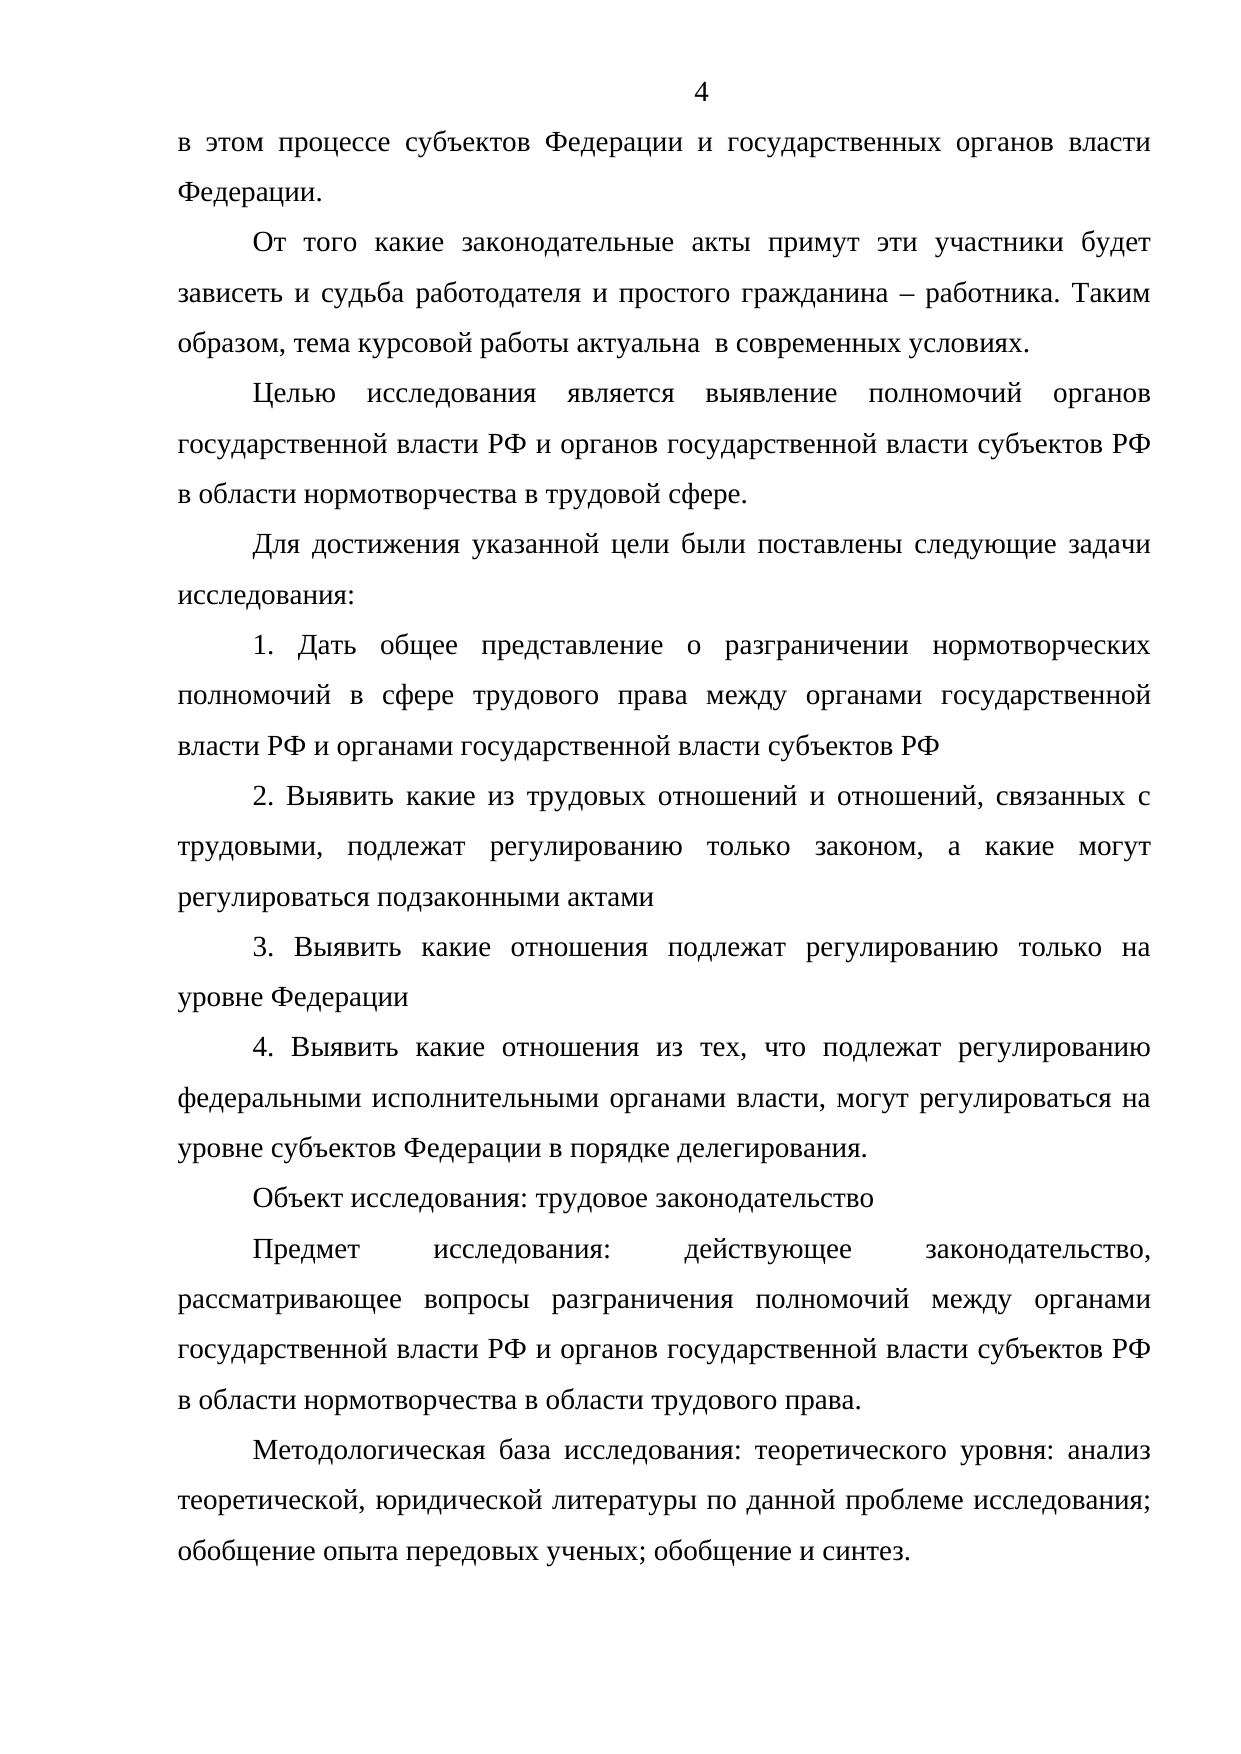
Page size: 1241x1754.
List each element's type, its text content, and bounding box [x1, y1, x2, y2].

text От того какие законодательные акты примут эти участники будет зависеть и судьба работодателя и простого гражданина – работника. Таким образом, тема курсовой работы актуальна в современных условиях. [177, 224, 1152, 359]
text 1. Дать общее представление о разграничении нормотворческих полномочий в сфере трудового права между органами государственной власти РФ и органами государственной власти субъектов РФ; [177, 627, 1152, 761]
text Для достижения указанной цели были поставлены следующие задачи исследования: [177, 526, 1152, 610]
text Предмет исследования: действующее законодательство, рассматривающее вопросы разграничения полномочий между органами государственной власти РФ и органов государственной власти субъектов РФ в области нормотворчества в области трудового права. [177, 1231, 1152, 1415]
text 3. Выявить какие отношения подлежат регулированию только на уровне Федерации; [177, 929, 1152, 1013]
text Методологическая база исследования: теоретического уровня: анализ теоретической, юридической литературы по данной проблеме исследования; обобщение опыта передовых ученых; обобщение и синтез. [177, 1432, 1152, 1566]
text 4. Выявить какие отношения из тех, что подлежат регулированию федеральными исполнительными органами власти, могут регулироваться на уровне субъектов Федерации в порядке делегирования. [177, 1029, 1152, 1164]
text 2. Выявить какие из трудовых отношений и отношений, связанных с трудовыми, подлежат регулированию только законом, а какие могут регулироваться подзаконными актами; [177, 778, 1152, 912]
text Целью исследования является выявление полномочий органов государственной власти РФ и органов государственной власти субъектов РФ в области нормотворчества в трудовой сфере. [177, 376, 1152, 510]
text Объект исследования: трудовое законодательство [177, 1181, 1152, 1214]
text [177, 124, 1152, 208]
